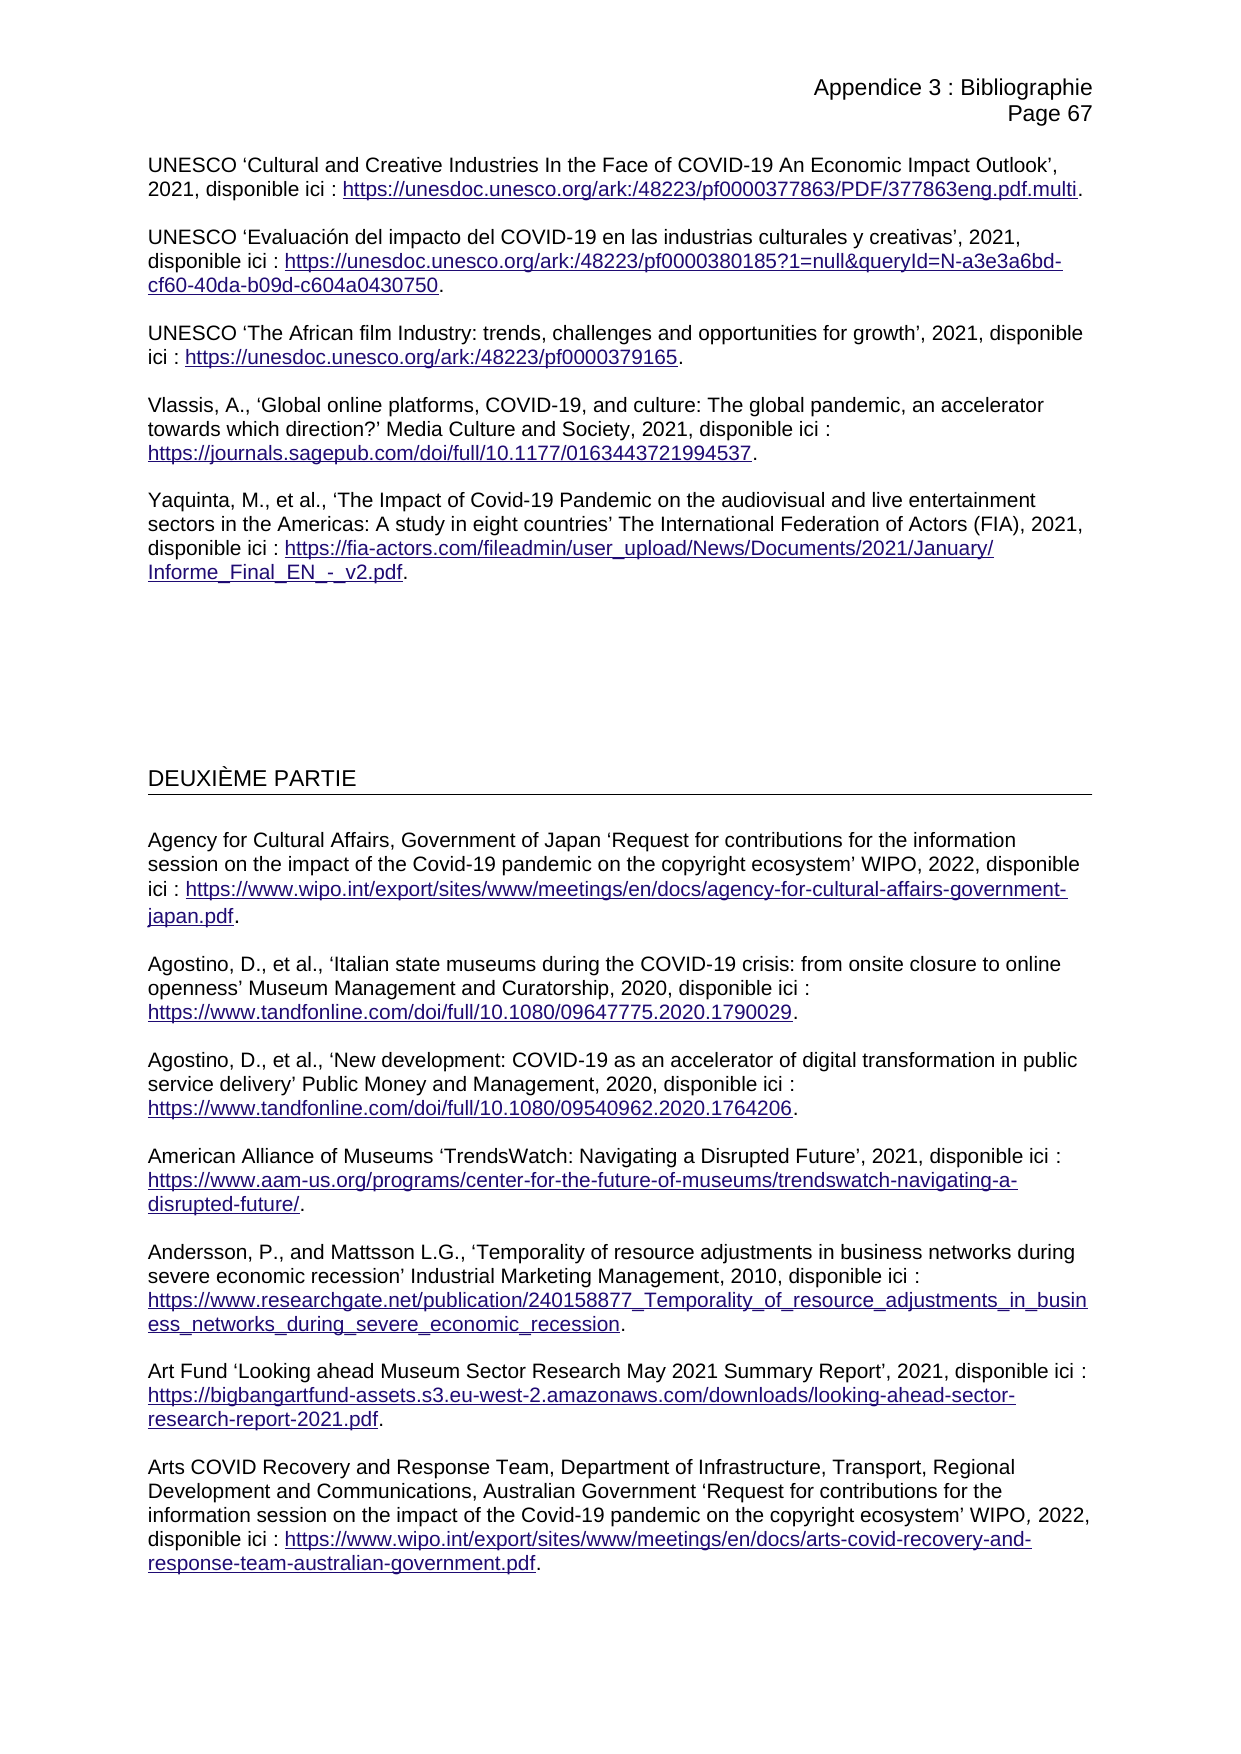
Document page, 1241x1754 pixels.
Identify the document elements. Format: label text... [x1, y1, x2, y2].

text UNESCO ‘Evaluación del impacto del COVID-19 en las industrias culturales y creativas’, 2021, disponible ici : https://unesdoc.unesco.org/ark:/48223/pf0000380185?1=null&queryId=N-a3e3a6bd-cf60-40da-b09d-c604a0430750. [148, 225, 1092, 297]
text Agostino, D., et al., ‘Italian state museums during the COVID-19 crisis: from onsite closure to online openness’ Museum Management and Curatorship, 2020, disponible ici : https://www.tandfonline.com/doi/full/10.1080/09647775.2020.1790029. [148, 952, 1092, 1024]
text UNESCO ‘Cultural and Creative Industries In the Face of COVID-19 An Economic Impact Outlook’, 2021, disponible ici : https://unesdoc.unesco.org/ark:/48223/pf0000377863/PDF/377863eng.pdf.multi. [148, 153, 1092, 201]
text Agency for Cultural Affairs, Government of Japan ‘Request for contributions for the information session on the impact of the Covid-19 pandemic on the copyright ecosystem’ WIPO, 2022, disponible ici : https://www.wipo.int/export/sites/www/meetings/en/docs/agency-for-cultural-affairs-government-japan.pdf. [148, 827, 1092, 928]
text Andersson, P., and Mattsson L.G., ‘Temporality of resource adjustments in business networks during severe economic recession’ Industrial Marketing Management, 2010, disponible ici : https://www.researchgate.net/publication/240158877_Temporality_of_resource_adjustments_in_business_networks_during_severe_economic_recession. [148, 1239, 1092, 1335]
text Arts COVID Recovery and Response Team, Department of Infrastructure, Transport, Regional Development and Communications, Australian Government ‘Request for contributions for the information session on the impact of the Covid-19 pandemic on the copyright ecosystem’ WIPO, 2022, disponible ici : https://www.wipo.int/export/sites/www/meetings/en/docs/arts-covid-recovery-and-response-team-australian-government.pdf. [148, 1455, 1092, 1575]
subtitle DEUXIÈME PARTIE [148, 765, 1092, 794]
text Agostino, D., et al., ‘New development: COVID-19 as an accelerator of digital transformation in public service delivery’ Public Money and Management, 2020, disponible ici : https://www.tandfonline.com/doi/full/10.1080/09540962.2020.1764206. [148, 1048, 1092, 1120]
text UNESCO ‘The African film Industry: trends, challenges and opportunities for growth’, 2021, disponible ici : https://unesdoc.unesco.org/ark:/48223/pf0000379165. [148, 321, 1092, 368]
text Art Fund ‘Looking ahead Museum Sector Research May 2021 Summary Report’, 2021, disponible ici : https://bigbangartfund-assets.s3.eu-west-2.amazonaws.com/downloads/looking-ahead-sector-research-report-2021.pdf. [148, 1359, 1092, 1431]
text American Alliance of Museums ‘TrendsWatch: Navigating a Disrupted Future’, 2021, disponible ici : https://www.aam-us.org/programs/center-for-the-future-of-museums/trendswatch-navigating-a-disrupted-future/. [148, 1144, 1092, 1216]
text Vlassis, A., ‘Global online platforms, COVID-19, and culture: The global pandemic, an accelerator towards which direction?’ Media Culture and Society, 2021, disponible ici : https://journals.sagepub.com/doi/full/10.1177/0163443721994537. [148, 392, 1092, 464]
text Yaquinta, M., et al., ‘The Impact of Covid-19 Pandemic on the audiovisual and live entertainment sectors in the Americas: A study in eight countries’ The International Federation of Actors (FIA), 2021, disponible ici : https://fia-actors.com/fileadmin/user_upload/News/Documents/2021/January/Informe_Final_EN_-_v2.pdf. [148, 488, 1092, 584]
